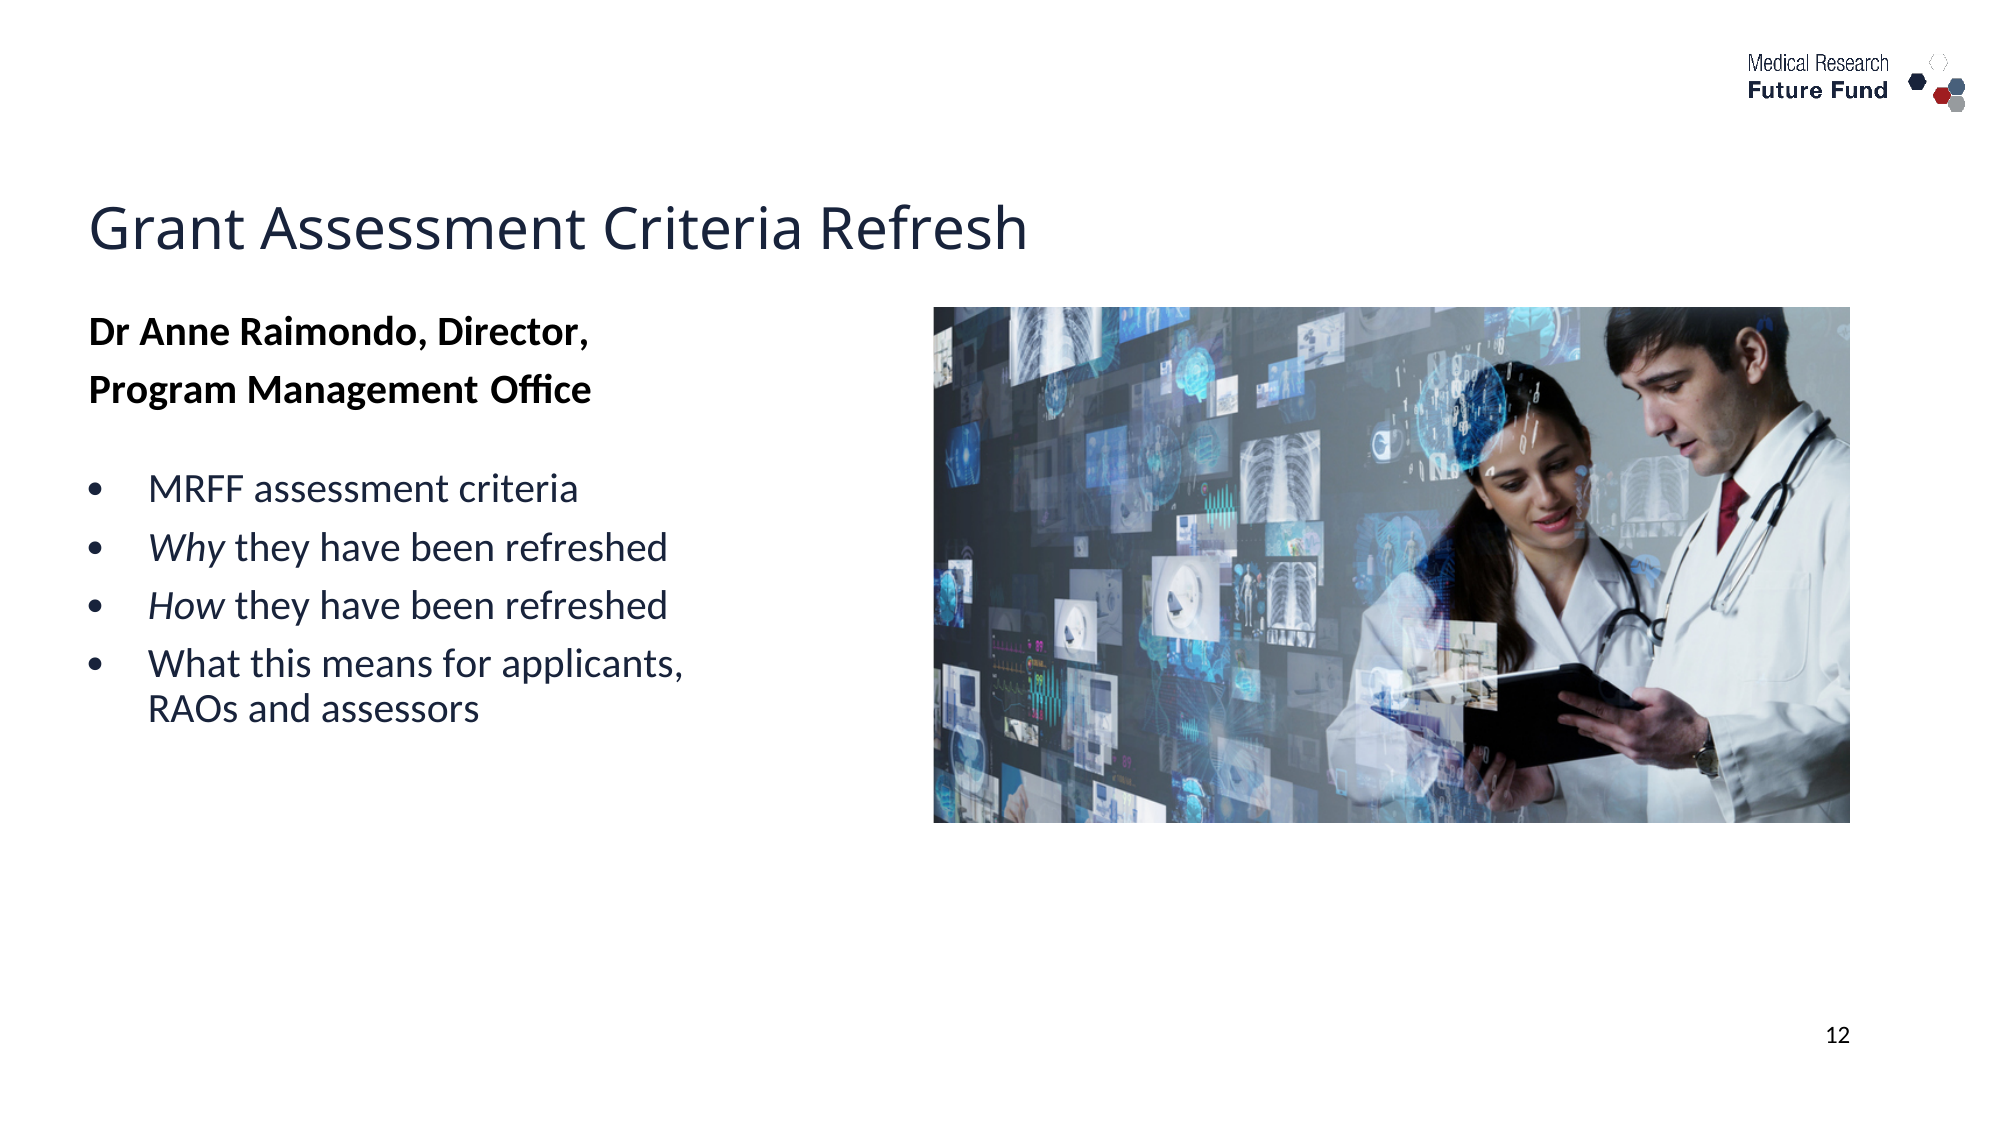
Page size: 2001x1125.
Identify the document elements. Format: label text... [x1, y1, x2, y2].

list MRFF assessment criteria [89, 466, 738, 512]
picture [933, 307, 1850, 823]
list Why they have been refreshed [89, 524, 797, 570]
list How they have been refreshed [89, 583, 783, 628]
picture [1747, 51, 1965, 112]
text Dr Anne Raimondo, Director, Program Management Office [89, 304, 635, 416]
list What this means for applicants, RAOs and assessors [89, 641, 768, 733]
subtitle Grant Assessment Criteria Refresh [89, 187, 1850, 267]
